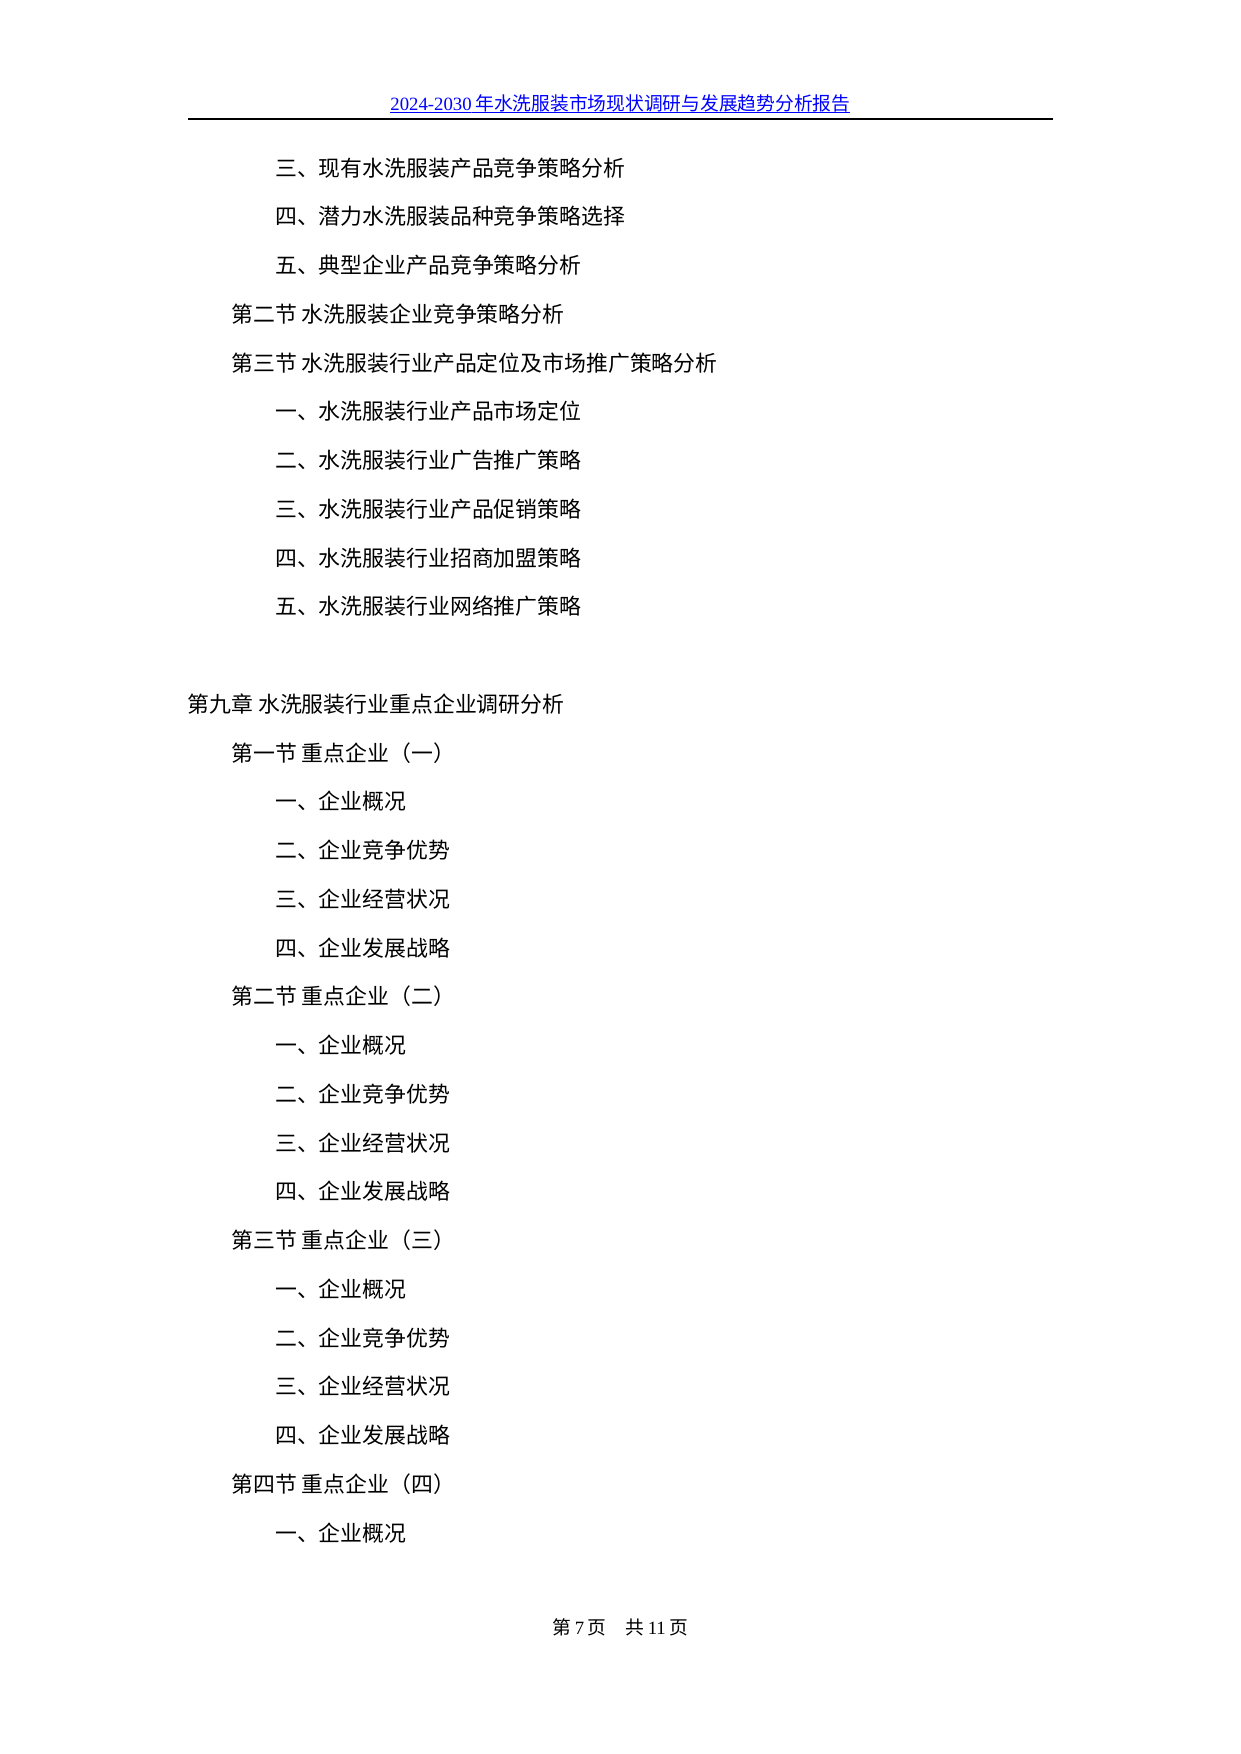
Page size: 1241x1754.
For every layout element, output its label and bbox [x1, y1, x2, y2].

text [187, 150, 1053, 1548]
